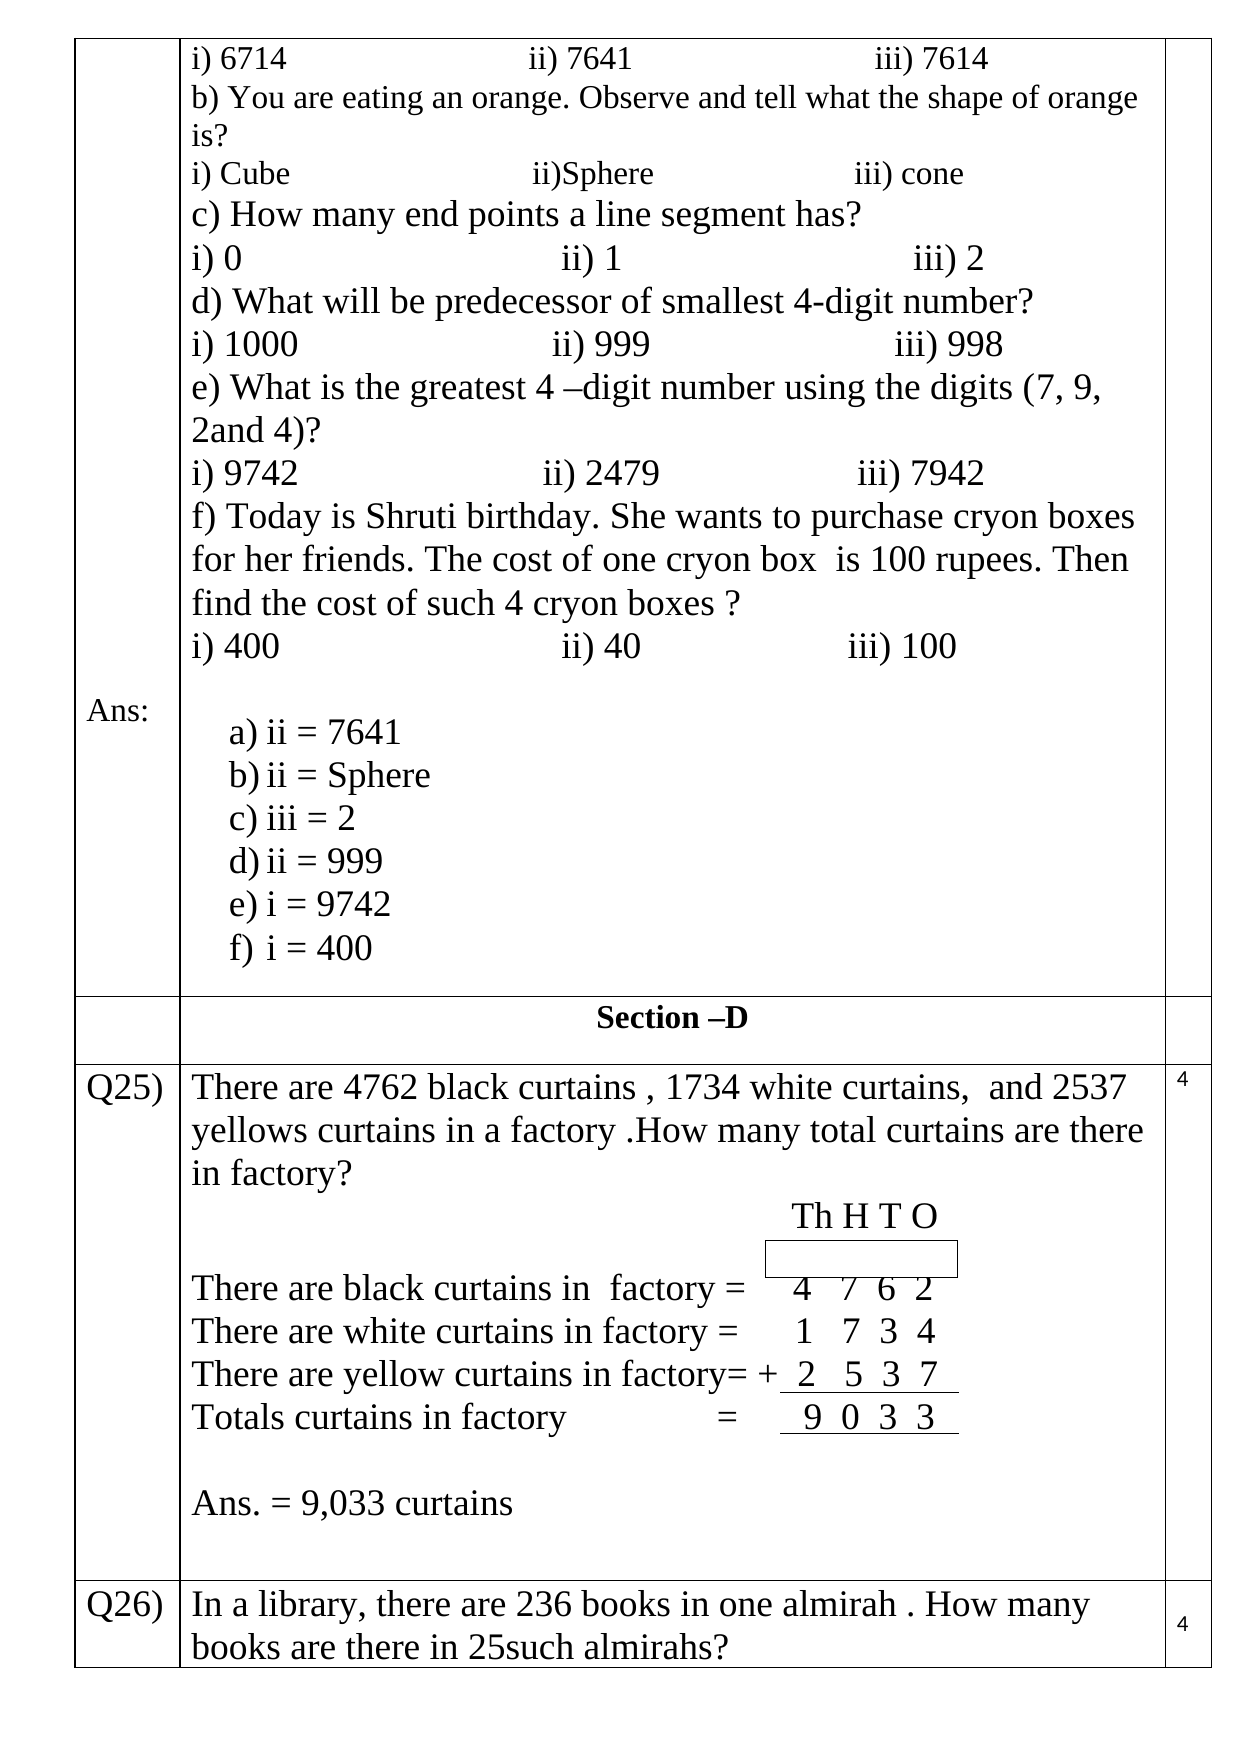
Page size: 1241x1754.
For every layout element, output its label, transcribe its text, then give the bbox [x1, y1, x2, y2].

table_cell [76, 997, 179, 1063]
table_cell Q25) [76, 1065, 179, 1580]
table_cell Section –D [181, 997, 1165, 1063]
table_cell Q24) Ans: [76, 39, 179, 996]
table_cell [181, 1581, 1165, 1667]
table_cell 4 [1166, 1581, 1211, 1667]
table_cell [181, 39, 1165, 996]
table_cell There are 4762 black curtains , 1734 white curtains, and 2537 yellows curtains in a factory .How many total curtains are there in factory? Th H T O There are black curtains in factory = 4 7 6 2 There are white curtains in factory = 1 7 3 4 There are yellow curtains in factory= + 2 5 3 7 Totals curtains in factory = 9 0 3 3 Ans. = 9,033 curtains [181, 1065, 1165, 1580]
table_cell Q26) [76, 1581, 179, 1667]
table_cell 3 [1166, 39, 1211, 996]
table_cell [1166, 997, 1211, 1063]
table_cell 4 [1166, 1065, 1211, 1580]
